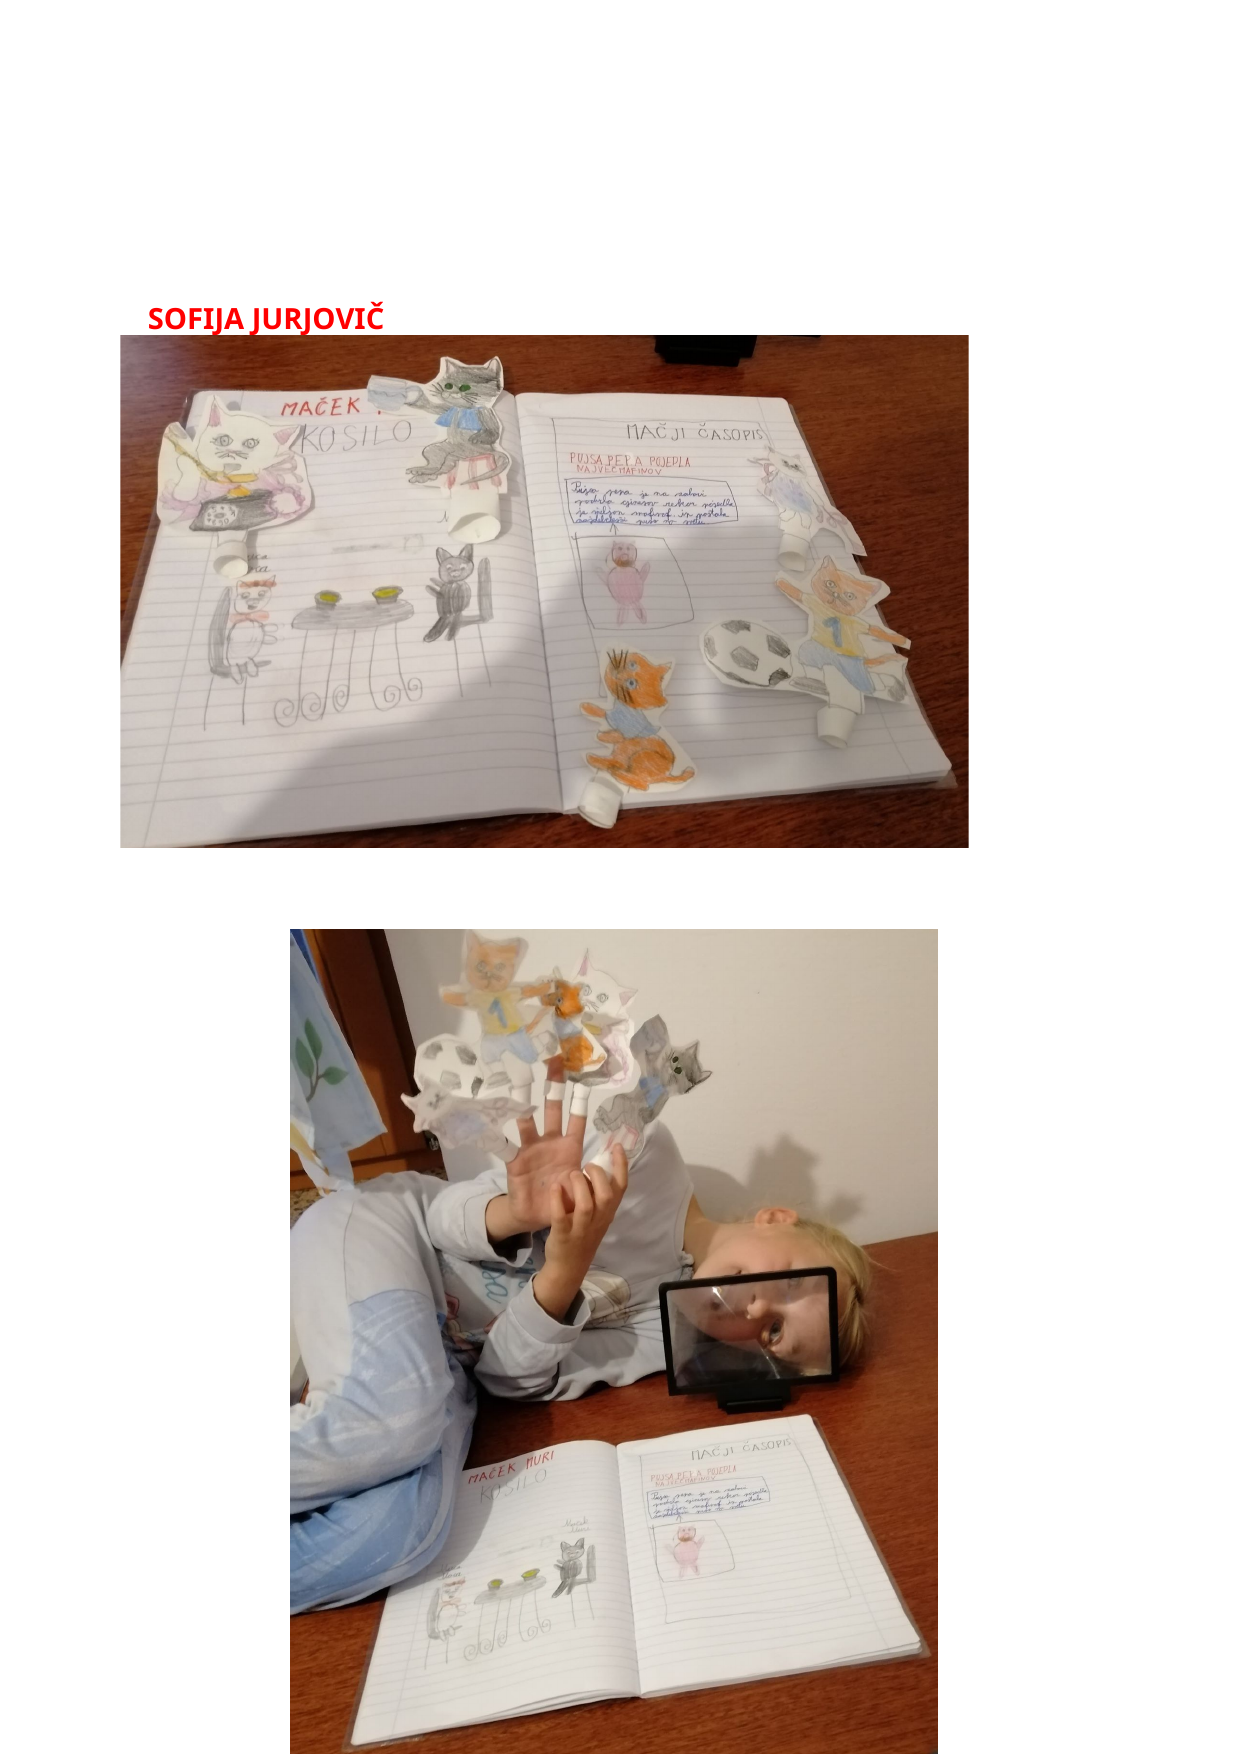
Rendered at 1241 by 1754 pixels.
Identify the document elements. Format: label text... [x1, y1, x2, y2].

text SOFIJA JURJOVIČ [148, 299, 1093, 338]
picture [290, 929, 938, 1754]
picture [120, 335, 969, 848]
